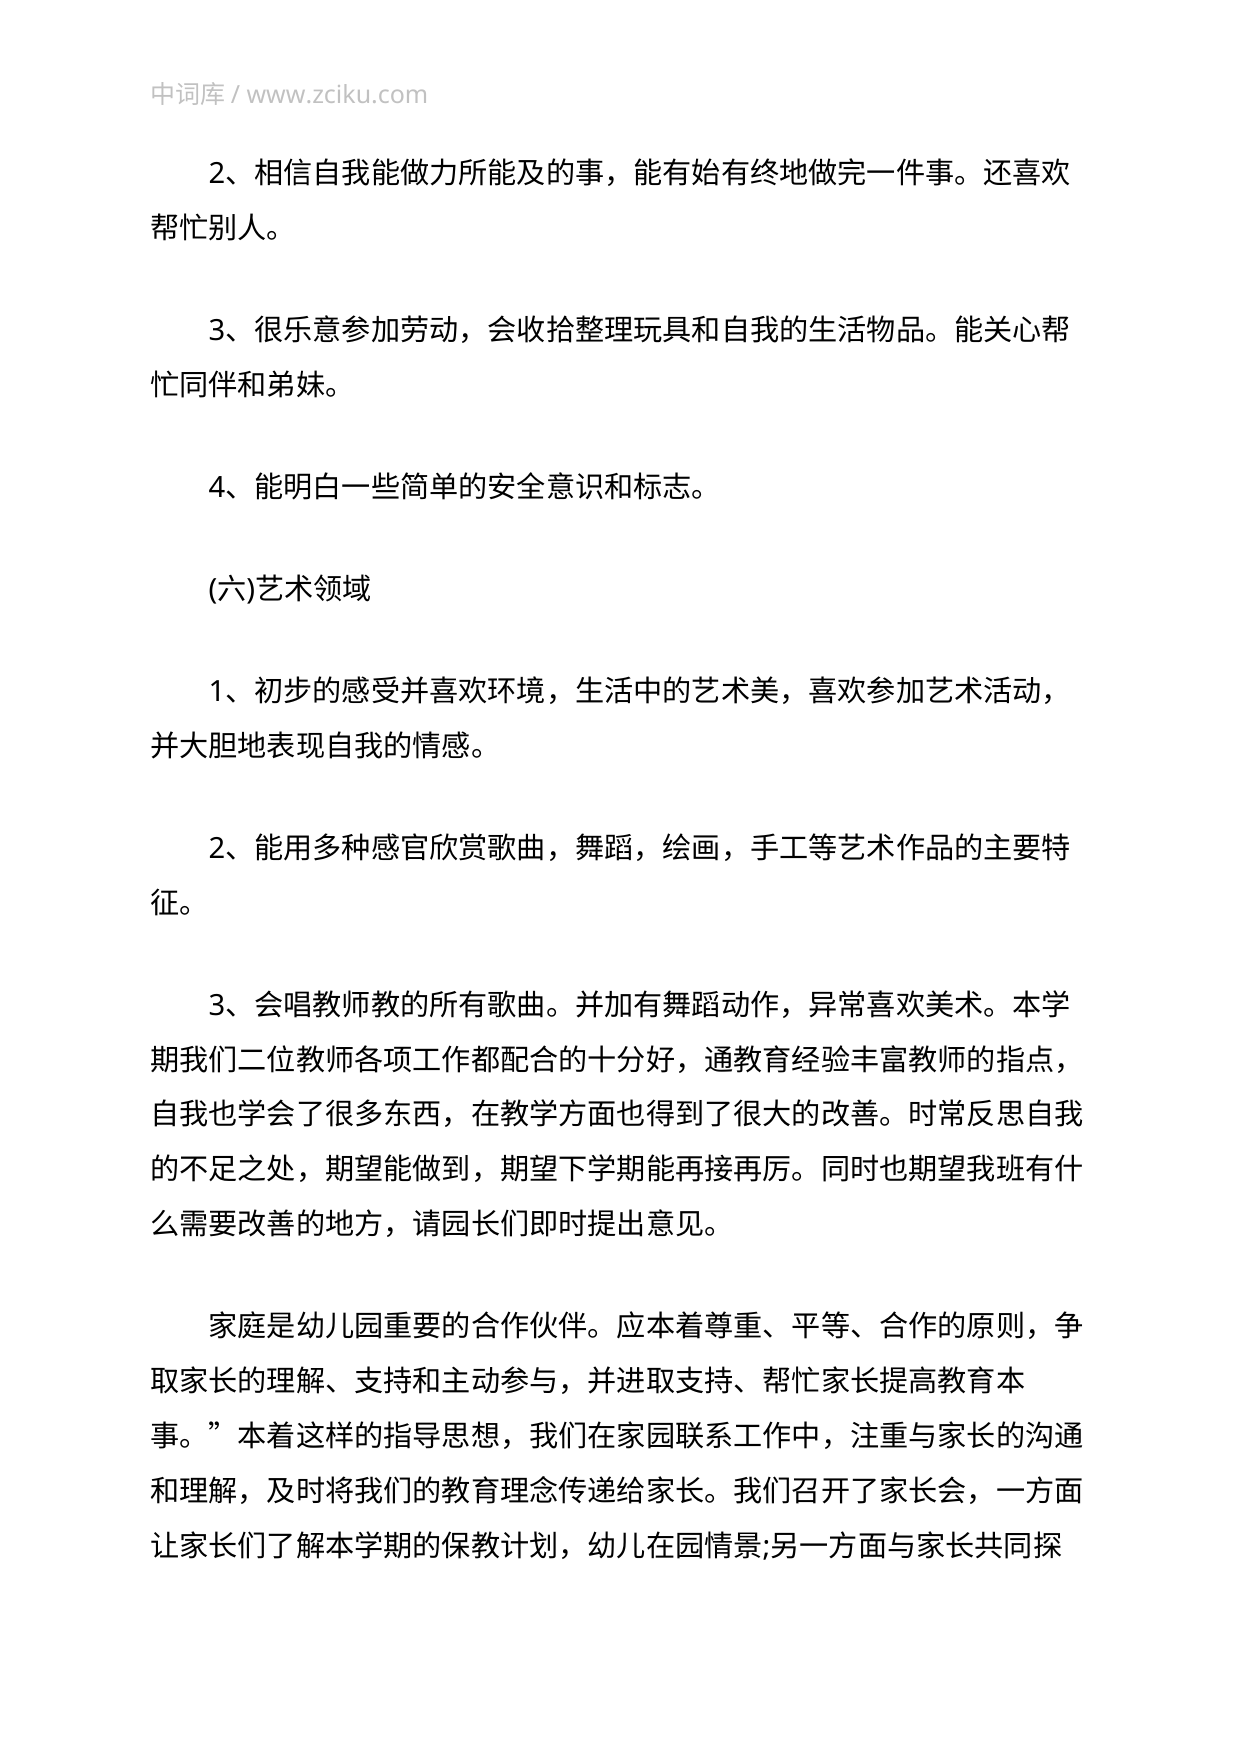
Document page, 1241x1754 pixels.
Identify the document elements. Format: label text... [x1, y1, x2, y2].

text 1、初步的感受并喜欢环境，生活中的艺术美，喜欢参加艺术活动，并大胆地表现自我的情感。 [150, 667, 1090, 765]
text (六)艺术领域 [150, 566, 1090, 608]
text 2、能用多种感官欣赏歌曲，舞蹈，绘画，手工等艺术作品的主要特征。 [150, 824, 1090, 922]
text 3、会唱教师教的所有歌曲。并加有舞蹈动作，异常喜欢美术。本学期我们二位教师各项工作都配合的十分好，通教育经验丰富教师的指点，自我也学会了很多东西，在教学方面也得到了很大的改善。时常反思自我的不足之处，期望能做到，期望下学期能再接再厉。同时也期望我班有什么需要改善的地方，请园长们即时提出意见。 [150, 981, 1090, 1243]
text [150, 1302, 1090, 1564]
text 3、很乐意参加劳动，会收拾整理玩具和自我的生活物品。能关心帮忙同伴和弟妹。 [150, 307, 1090, 404]
text 2、相信自我能做力所能及的事，能有始有终地做完一件事。还喜欢帮忙别人。 [150, 150, 1090, 247]
text 4、能明白一些简单的安全意识和标志。 [150, 463, 1090, 506]
